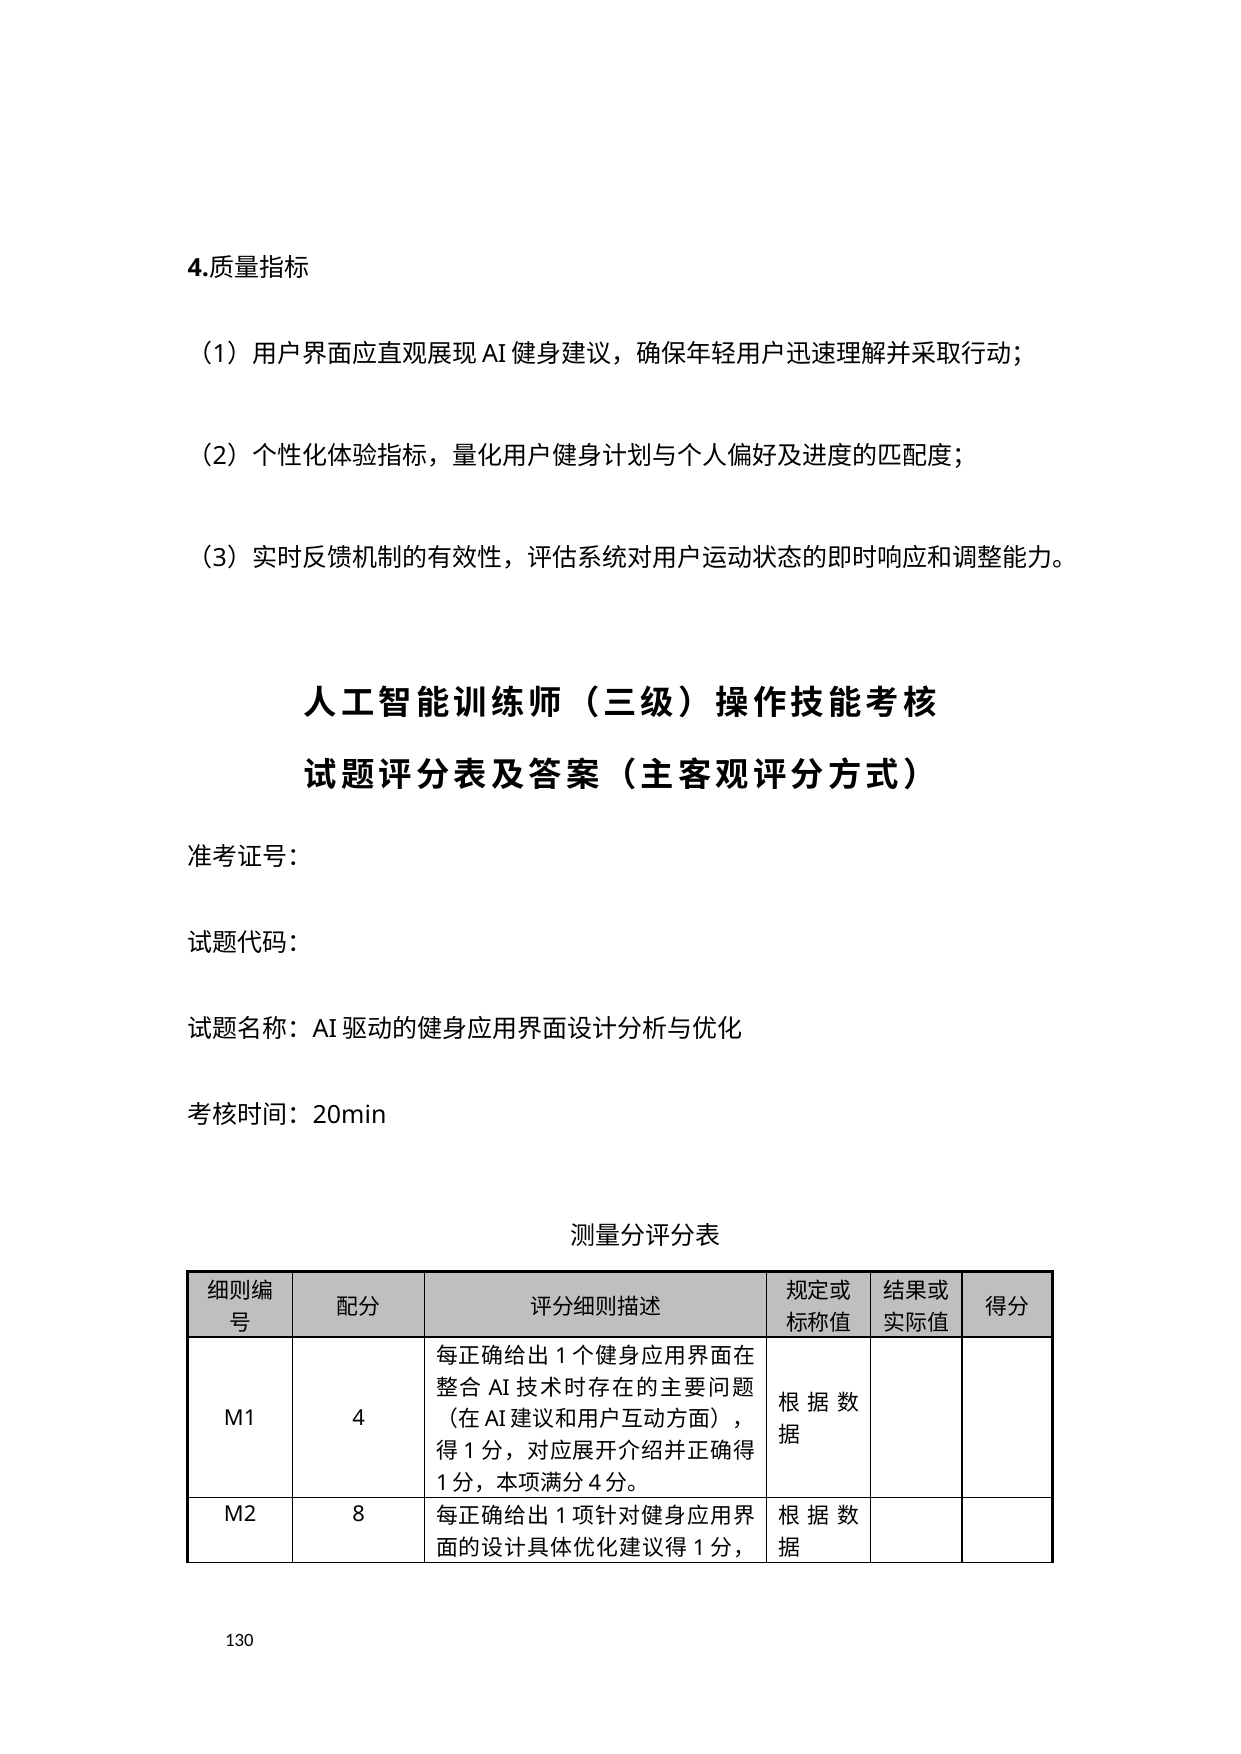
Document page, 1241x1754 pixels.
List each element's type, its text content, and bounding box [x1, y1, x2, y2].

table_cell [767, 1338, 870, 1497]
text 考核时间：20min [187, 1078, 1053, 1146]
text 试题名称：AI驱动的健身应用界面设计分析与优化 [187, 992, 1053, 1060]
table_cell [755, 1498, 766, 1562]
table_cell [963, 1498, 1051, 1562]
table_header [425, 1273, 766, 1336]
text 准考证号： [187, 820, 1053, 888]
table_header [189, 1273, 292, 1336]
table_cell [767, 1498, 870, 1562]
text 试题评分表及答案（主客观评分方式） [187, 748, 1053, 796]
text （1）用户界面应直观展现AI健身建议，确保年轻用户迅速理解并采取行动； （2）个性化体验指标，量化用户健身计划与个人偏好及进度的匹配度； （3）实时反馈机制的有效性，评估系统对用户运动状态的即时响应和调整能力。 [187, 318, 1053, 589]
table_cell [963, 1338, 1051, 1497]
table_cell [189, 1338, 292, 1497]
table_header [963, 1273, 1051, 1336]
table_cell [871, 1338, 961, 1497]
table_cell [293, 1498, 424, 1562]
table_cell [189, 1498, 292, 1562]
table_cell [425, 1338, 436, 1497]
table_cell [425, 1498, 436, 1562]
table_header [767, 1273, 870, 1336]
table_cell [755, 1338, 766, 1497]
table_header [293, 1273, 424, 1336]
text 人工智能训练师（三级）操作技能考核 [187, 676, 1053, 724]
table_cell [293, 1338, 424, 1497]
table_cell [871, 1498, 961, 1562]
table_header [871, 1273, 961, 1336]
text 试题代码： [187, 906, 1053, 974]
text 4.质量指标 [187, 232, 1053, 300]
text 测量分评分表 [187, 1215, 1053, 1252]
